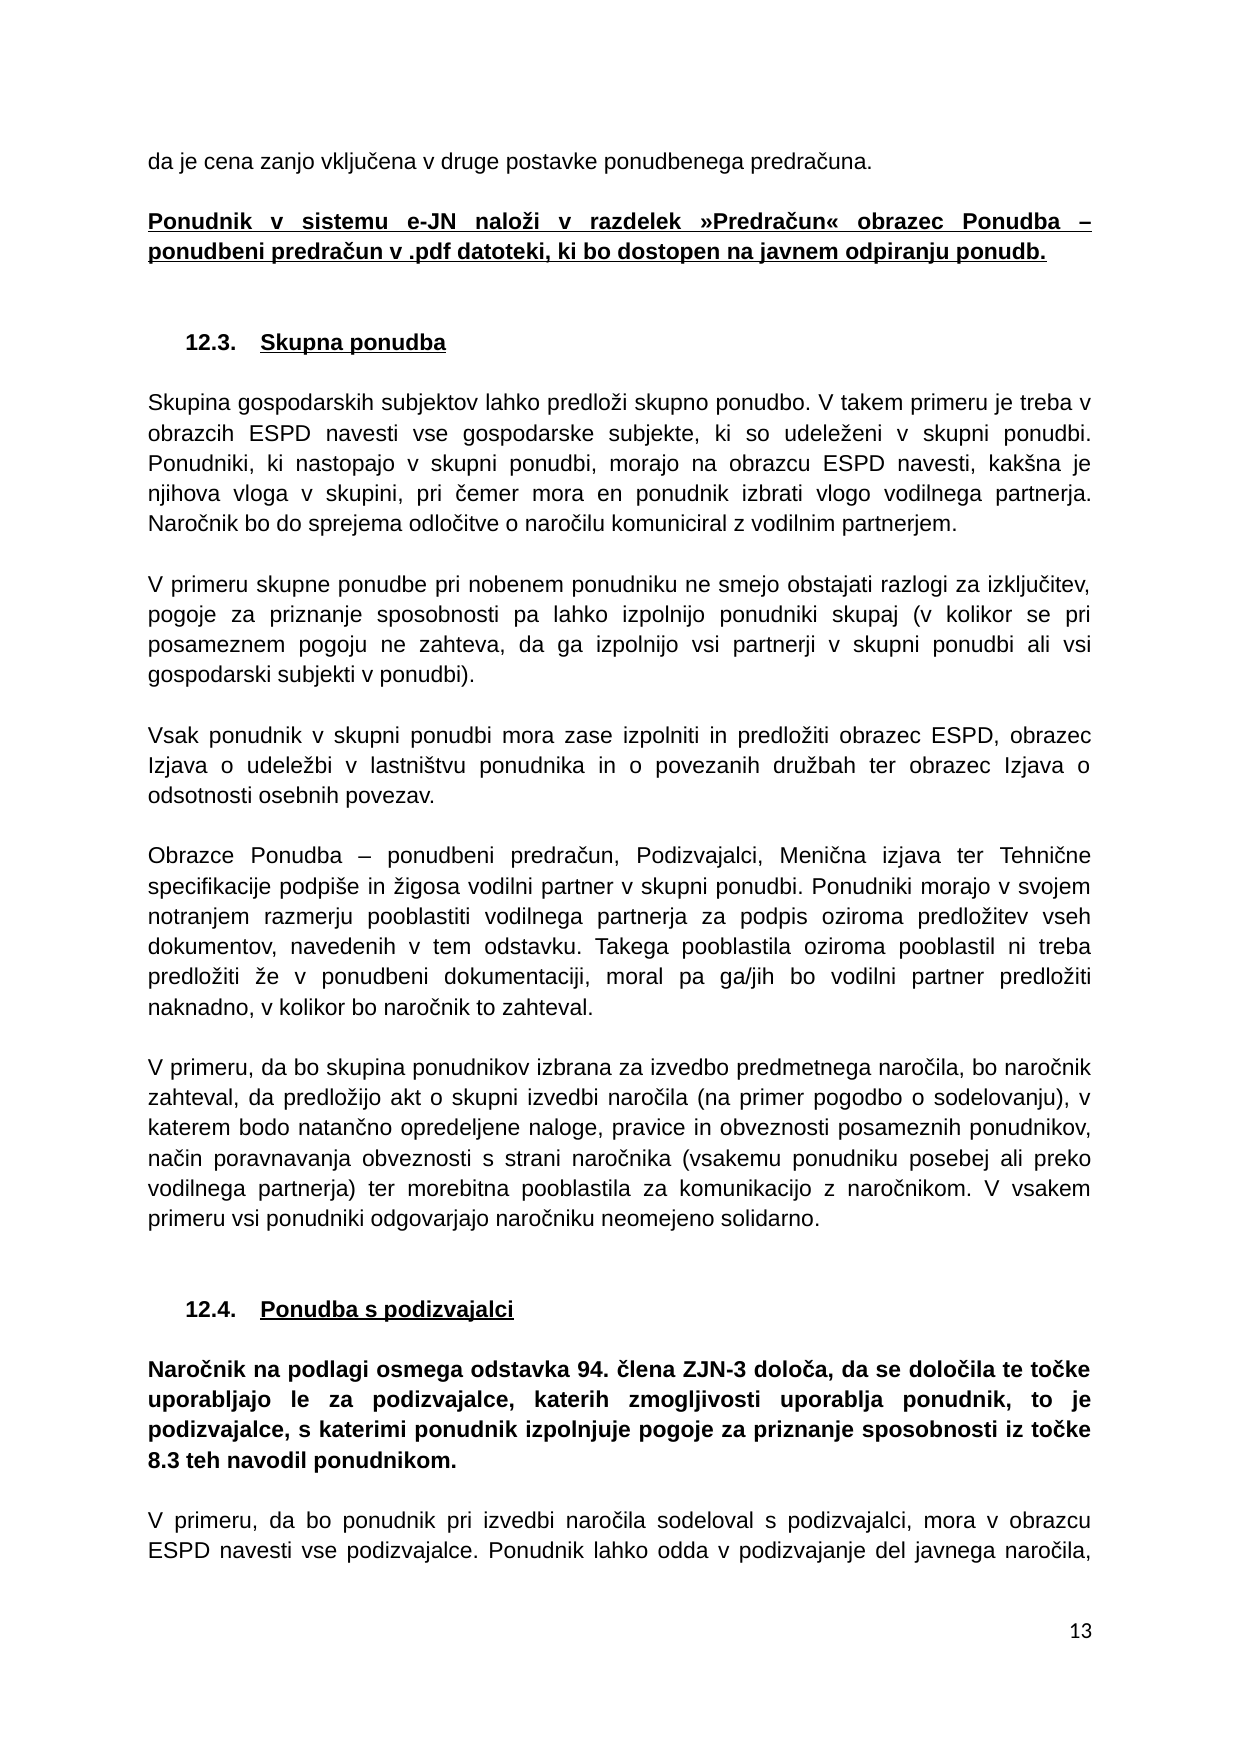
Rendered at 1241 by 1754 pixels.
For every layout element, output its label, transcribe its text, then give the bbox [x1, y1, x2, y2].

text V primeru skupne ponudbe pri nobenem ponudniku ne smejo obstajati razlogi za izključitev, pogoje za priznanje sposobnosti pa lahko izpolnijo ponudniki skupaj (v kolikor se pri posameznem pogoju ne zahteva, da ga izpolnijo vsi partnerji v skupni ponudbi ali vsi gospodarski subjekti v ponudbi). [148, 571, 1092, 688]
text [148, 148, 1092, 174]
text Naročnik na podlagi osmega odstavka 94. člena ZJN-3 določa, da se določila te točke uporabljajo le za podizvajalce, katerih zmogljivosti uporablja ponudnik, to je podizvajalce, s katerimi ponudnik izpolnjuje pogoje za priznanje sposobnosti iz točke 8.3 teh navodil ponudnikom. [148, 1356, 1092, 1473]
subtitle Ponudba s podizvajalci [185, 1296, 1092, 1322]
text Vsak ponudnik v skupni ponudbi mora zase izpolniti in predložiti obrazec ESPD, obrazec Izjava o udeležbi v lastništvu ponudnika in o povezanih družbah ter obrazec Izjava o odsotnosti osebnih povezav. [148, 722, 1092, 808]
text V primeru, da bo skupina ponudnikov izbrana za izvedbo predmetnega naročila, bo naročnik zahteval, da predložijo akt o skupni izvedbi naročila (na primer pogodbo o sodelovanju), v katerem bodo natančno opredeljene naloge, pravice in obveznosti posameznih ponudnikov, način poravnavanja obveznosti s strani naročnika (vsakemu ponudniku posebej ali preko vodilnega partnerja) ter morebitna pooblastila za komunikacijo z naročnikom. V vsakem primeru vsi ponudniki odgovarjajo naročniku neomejeno solidarno. [148, 1054, 1092, 1231]
text Ponudnik v sistemu e-JN naloži v razdelek »Predračun« obrazec Ponudba – ponudbeni predračun v .pdf datoteki, ki bo dostopen na javnem odpiranju ponudb. [148, 232, 1092, 265]
text Skupina gospodarskih subjektov lahko predloži skupno ponudbo. V takem primeru je treba v obrazcih ESPD navesti vse gospodarske subjekte, ki so udeleženi v skupni ponudbi. Ponudniki, ki nastopajo v skupni ponudbi, morajo na obrazcu ESPD navesti, kakšna je njihova vloga v skupini, pri čemer mora en ponudnik izbrati vlogo vodilnega partnerja. Naročnik bo do sprejema odločitve o naročilu komuniciral z vodilnim partnerjem. [148, 389, 1092, 537]
subtitle Skupna ponudba [185, 329, 1092, 355]
text Ponudnik v sistemu e-JN naloži v razdelek »Predračun« obrazec Ponudba – ponudbeni predračun v .pdf datoteki, ki bo dostopen na javnem odpiranju ponudb. [148, 208, 1092, 231]
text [148, 1507, 1092, 1564]
text Obrazce Ponudba – ponudbeni predračun, Podizvajalci, Menična izjava ter Tehnične specifikacije podpiše in žigosa vodilni partner v skupni ponudbi. Ponudniki morajo v svojem notranjem razmerju pooblastiti vodilnega partnerja za podpis oziroma predložitev vseh dokumentov, navedenih v tem odstavku. Takega pooblastila oziroma pooblastil ni treba predložiti že v ponudbeni dokumentaciji, moral pa ga/jih bo vodilni partner predložiti naknadno, v kolikor bo naročnik to zahteval. [148, 842, 1092, 1020]
